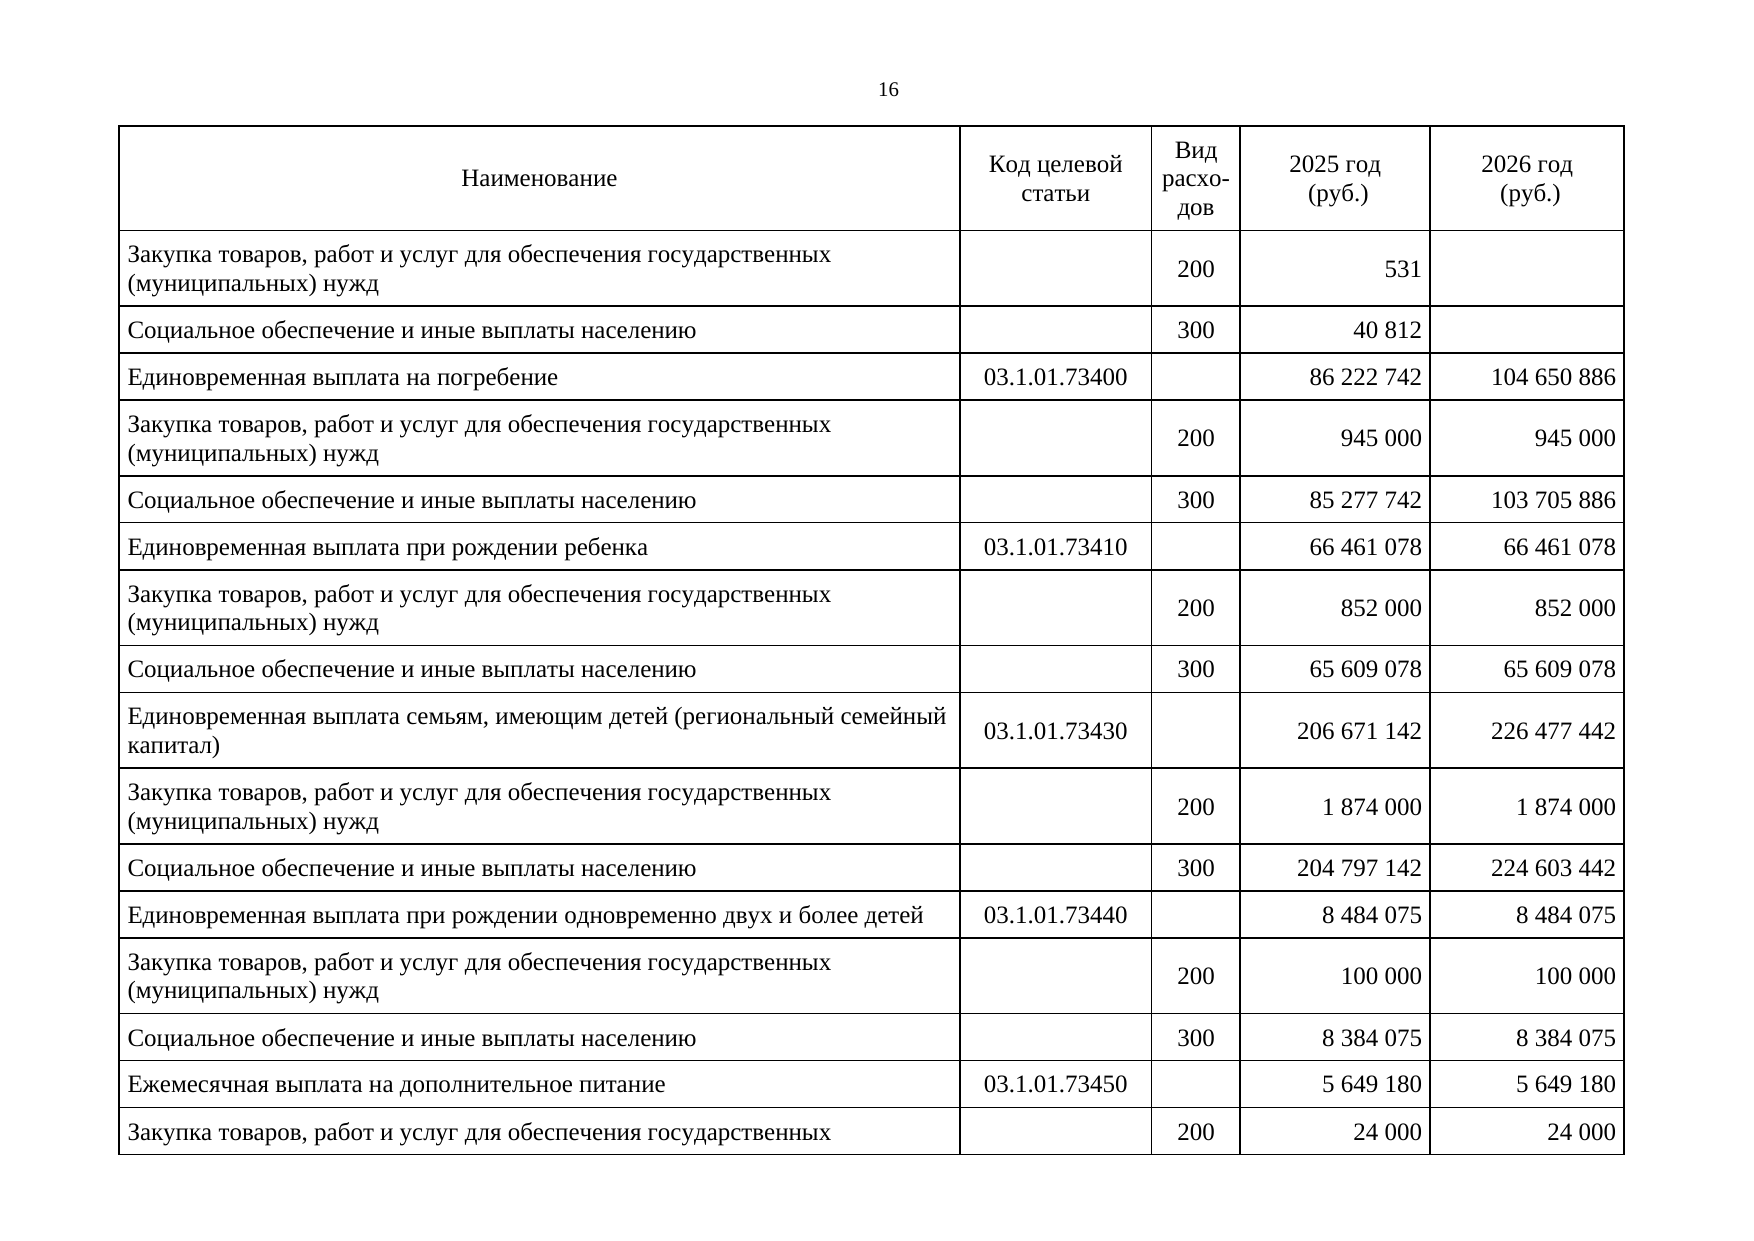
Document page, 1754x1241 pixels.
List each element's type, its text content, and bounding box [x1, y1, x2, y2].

table_cell 24 000 [1431, 1108, 1623, 1154]
table_cell Социальное обеспечение и иные выплаты населению [120, 477, 959, 522]
table_cell [1152, 1061, 1239, 1107]
table_cell 8 384 075 [1431, 1014, 1623, 1060]
table_cell 03.1.01.73450 [961, 1061, 1151, 1107]
table_cell 100 000 [1431, 939, 1623, 1013]
table_header [1241, 127, 1429, 229]
table_cell [961, 845, 1151, 890]
table_cell [961, 1014, 1151, 1060]
table_cell [961, 401, 1151, 475]
table_cell [1431, 307, 1623, 352]
table_cell 03.1.01.73430 [961, 693, 1151, 767]
table_cell 206 671 142 [1241, 693, 1429, 767]
table_header [1152, 127, 1239, 229]
table_cell 224 603 442 [1431, 845, 1623, 890]
table_cell 531 [1241, 231, 1429, 305]
table_cell [961, 646, 1151, 692]
table_cell 204 797 142 [1241, 845, 1429, 890]
table_cell [961, 571, 1151, 644]
table_cell 8 384 075 [1241, 1014, 1429, 1060]
table_cell 1 874 000 [1241, 769, 1429, 843]
table_cell [1431, 231, 1623, 305]
table_cell Ежемесячная выплата на дополнительное питание [120, 1061, 959, 1107]
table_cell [120, 1108, 959, 1154]
table_cell 8 484 075 [1431, 892, 1623, 937]
table_cell 226 477 442 [1431, 693, 1623, 767]
table_cell Единовременная выплата при рождении одновременно двух и более детей [120, 892, 959, 937]
table_cell Закупка товаров, работ и услуг для обеспечения государственных (муниципальных) нужд [120, 571, 959, 644]
table_cell Социальное обеспечение и иные выплаты населению [120, 845, 959, 890]
table_cell 200 [1152, 231, 1239, 305]
table_cell 66 461 078 [1431, 523, 1623, 569]
table_cell 852 000 [1431, 571, 1623, 644]
table_cell Закупка товаров, работ и услуг для обеспечения государственных (муниципальных) нужд [120, 769, 959, 843]
table_cell 65 609 078 [1431, 646, 1623, 692]
table_cell Социальное обеспечение и иные выплаты населению [120, 1014, 959, 1060]
table_cell Закупка товаров, работ и услуг для обеспечения государственных (муниципальных) нужд [120, 231, 959, 305]
table_cell 100 000 [1241, 939, 1429, 1013]
table_cell 200 [1152, 939, 1239, 1013]
table_cell 945 000 [1241, 401, 1429, 475]
table_cell 300 [1152, 845, 1239, 890]
table_header [1431, 127, 1623, 229]
table_cell 66 461 078 [1241, 523, 1429, 569]
table_cell 86 222 742 [1241, 354, 1429, 399]
table_cell 103 705 886 [1431, 477, 1623, 522]
table_cell 300 [1152, 646, 1239, 692]
table_cell 300 [1152, 1014, 1239, 1060]
table_cell [1152, 523, 1239, 569]
table_cell 300 [1152, 307, 1239, 352]
table_cell [1152, 892, 1239, 937]
table_cell 03.1.01.73400 [961, 354, 1151, 399]
table_cell Социальное обеспечение и иные выплаты населению [120, 646, 959, 692]
table_cell 200 [1152, 769, 1239, 843]
table_cell 200 [1152, 401, 1239, 475]
table_cell Единовременная выплата на погребение [120, 354, 959, 399]
table_cell 65 609 078 [1241, 646, 1429, 692]
table_header [120, 127, 959, 229]
table_cell 104 650 886 [1431, 354, 1623, 399]
table_cell 300 [1152, 477, 1239, 522]
table_cell [1152, 693, 1239, 767]
table_cell 200 [1152, 1108, 1239, 1154]
table_cell Закупка товаров, работ и услуг для обеспечения государственных (муниципальных) нужд [120, 939, 959, 1013]
table_cell 852 000 [1241, 571, 1429, 644]
table_cell [961, 769, 1151, 843]
table_cell [961, 231, 1151, 305]
table_cell 200 [1152, 571, 1239, 644]
table_cell [961, 1108, 1151, 1154]
table_cell [1152, 354, 1239, 399]
table_cell [961, 477, 1151, 522]
table_cell 8 484 075 [1241, 892, 1429, 937]
table_cell 945 000 [1431, 401, 1623, 475]
table_cell 40 812 [1241, 307, 1429, 352]
table_cell Единовременная выплата семьям, имеющим детей (региональный семейный капитал) [120, 693, 959, 767]
table_cell Закупка товаров, работ и услуг для обеспечения государственных (муниципальных) нужд [120, 401, 959, 475]
table_cell Единовременная выплата при рождении ребенка [120, 523, 959, 569]
table_cell 5 649 180 [1241, 1061, 1429, 1107]
table_cell [961, 939, 1151, 1013]
table_cell 24 000 [1241, 1108, 1429, 1154]
table_cell 1 874 000 [1431, 769, 1623, 843]
table_cell 03.1.01.73410 [961, 523, 1151, 569]
table_cell [961, 307, 1151, 352]
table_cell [120, 307, 959, 352]
table_header [961, 127, 1151, 229]
table_cell 85 277 742 [1241, 477, 1429, 522]
table_cell 03.1.01.73440 [961, 892, 1151, 937]
table_cell 5 649 180 [1431, 1061, 1623, 1107]
